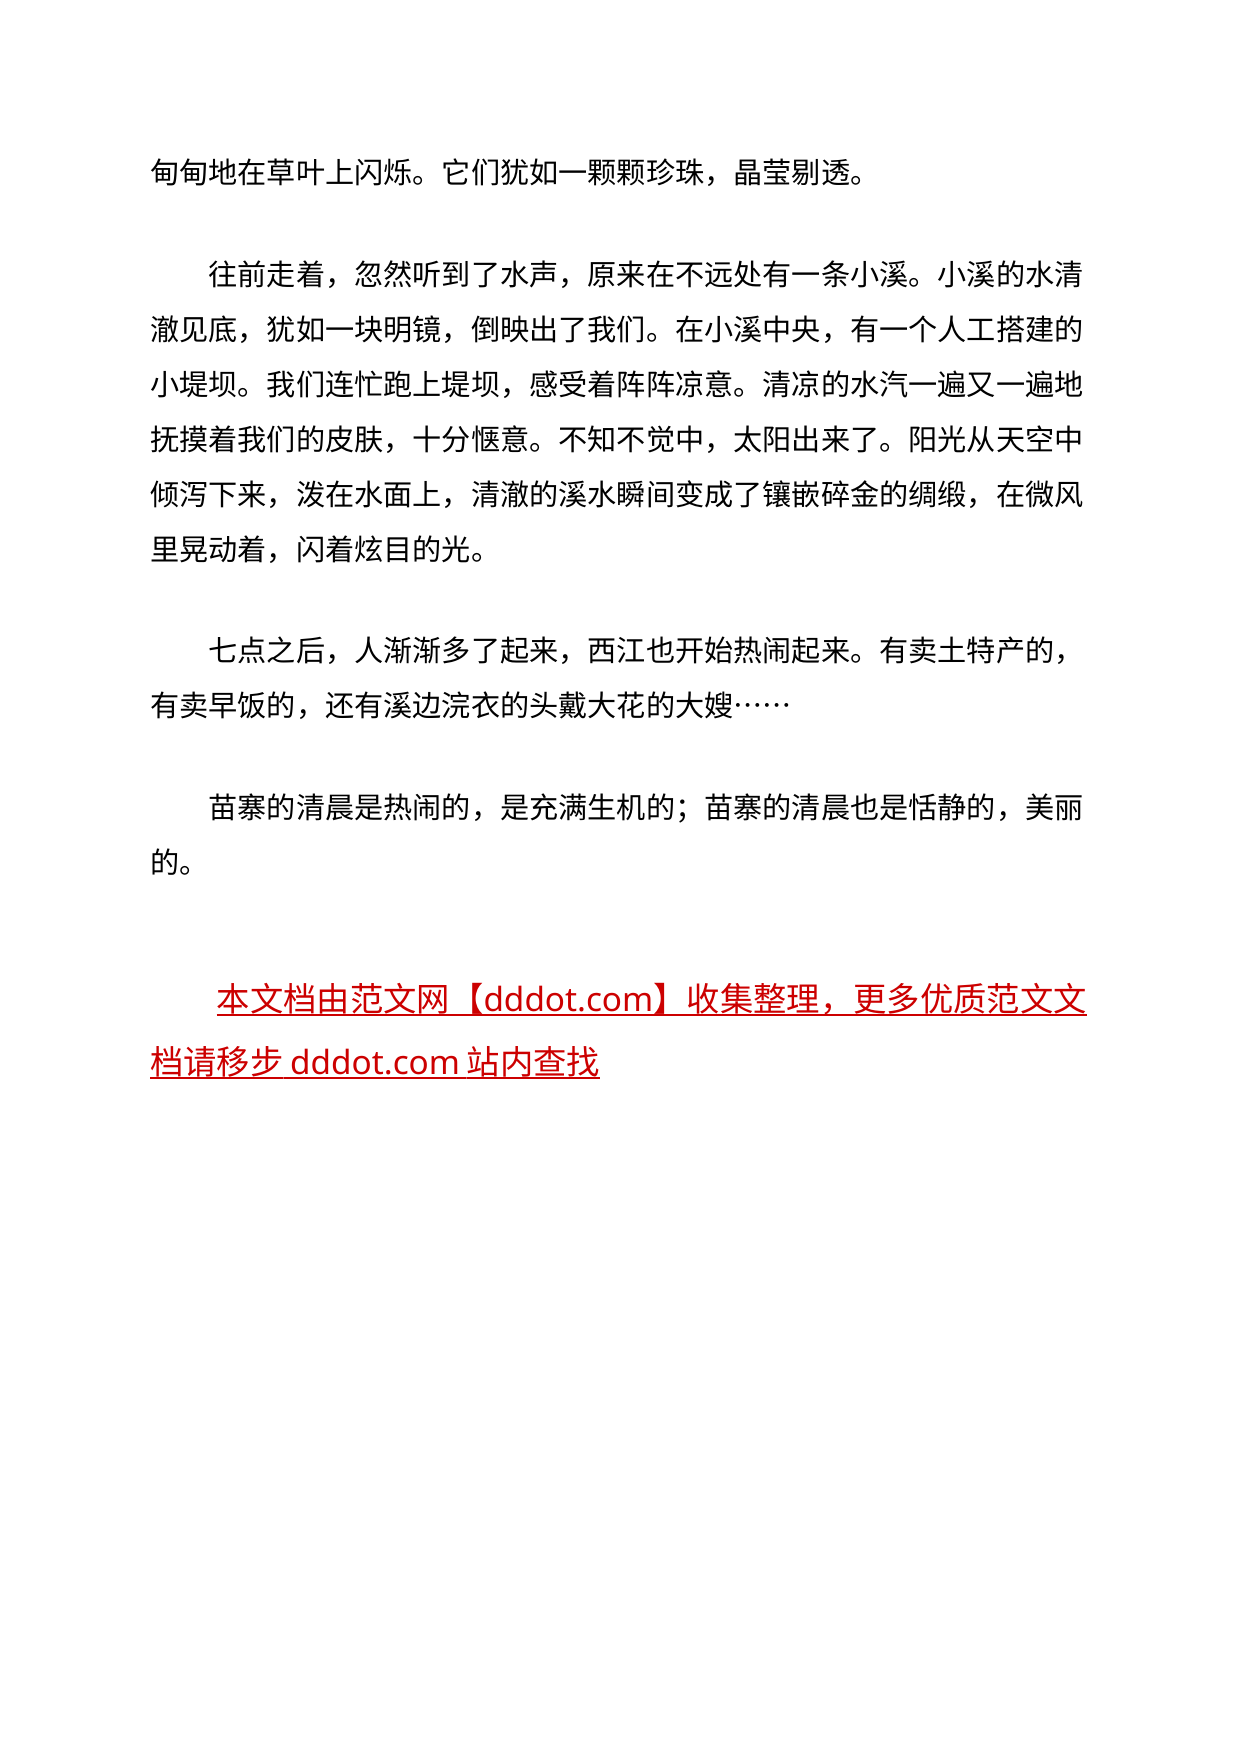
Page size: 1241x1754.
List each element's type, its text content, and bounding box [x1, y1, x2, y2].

text 苗寨的清晨是热闹的，是充满生机的；苗寨的清晨也是恬静的，美丽的。 [150, 785, 1090, 882]
text 七点之后，人渐渐多了起来，西江也开始热闹起来。有卖土特产的，有卖早饭的，还有溪边浣衣的头戴大花的大嫂…… [150, 628, 1090, 725]
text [150, 150, 1090, 192]
text 本文档由范文网【dddot.com】收集整理，更多优质范文文档请移步dddot.com站内查找 [150, 973, 1090, 1084]
text 往前走着，忽然听到了水声，原来在不远处有一条小溪。小溪的水清澈见底，犹如一块明镜，倒映出了我们。在小溪中央，有一个人工搭建的小堤坝。我们连忙跑上堤坝，感受着阵阵凉意。清凉的水汽一遍又一遍地抚摸着我们的皮肤，十分惬意。不知不觉中，太阳出来了。阳光从天空中倾泻下来，泼在水面上，清澈的溪水瞬间变成了镶嵌碎金的绸缎，在微风里晃动着，闪着炫目的光。 [150, 252, 1090, 568]
